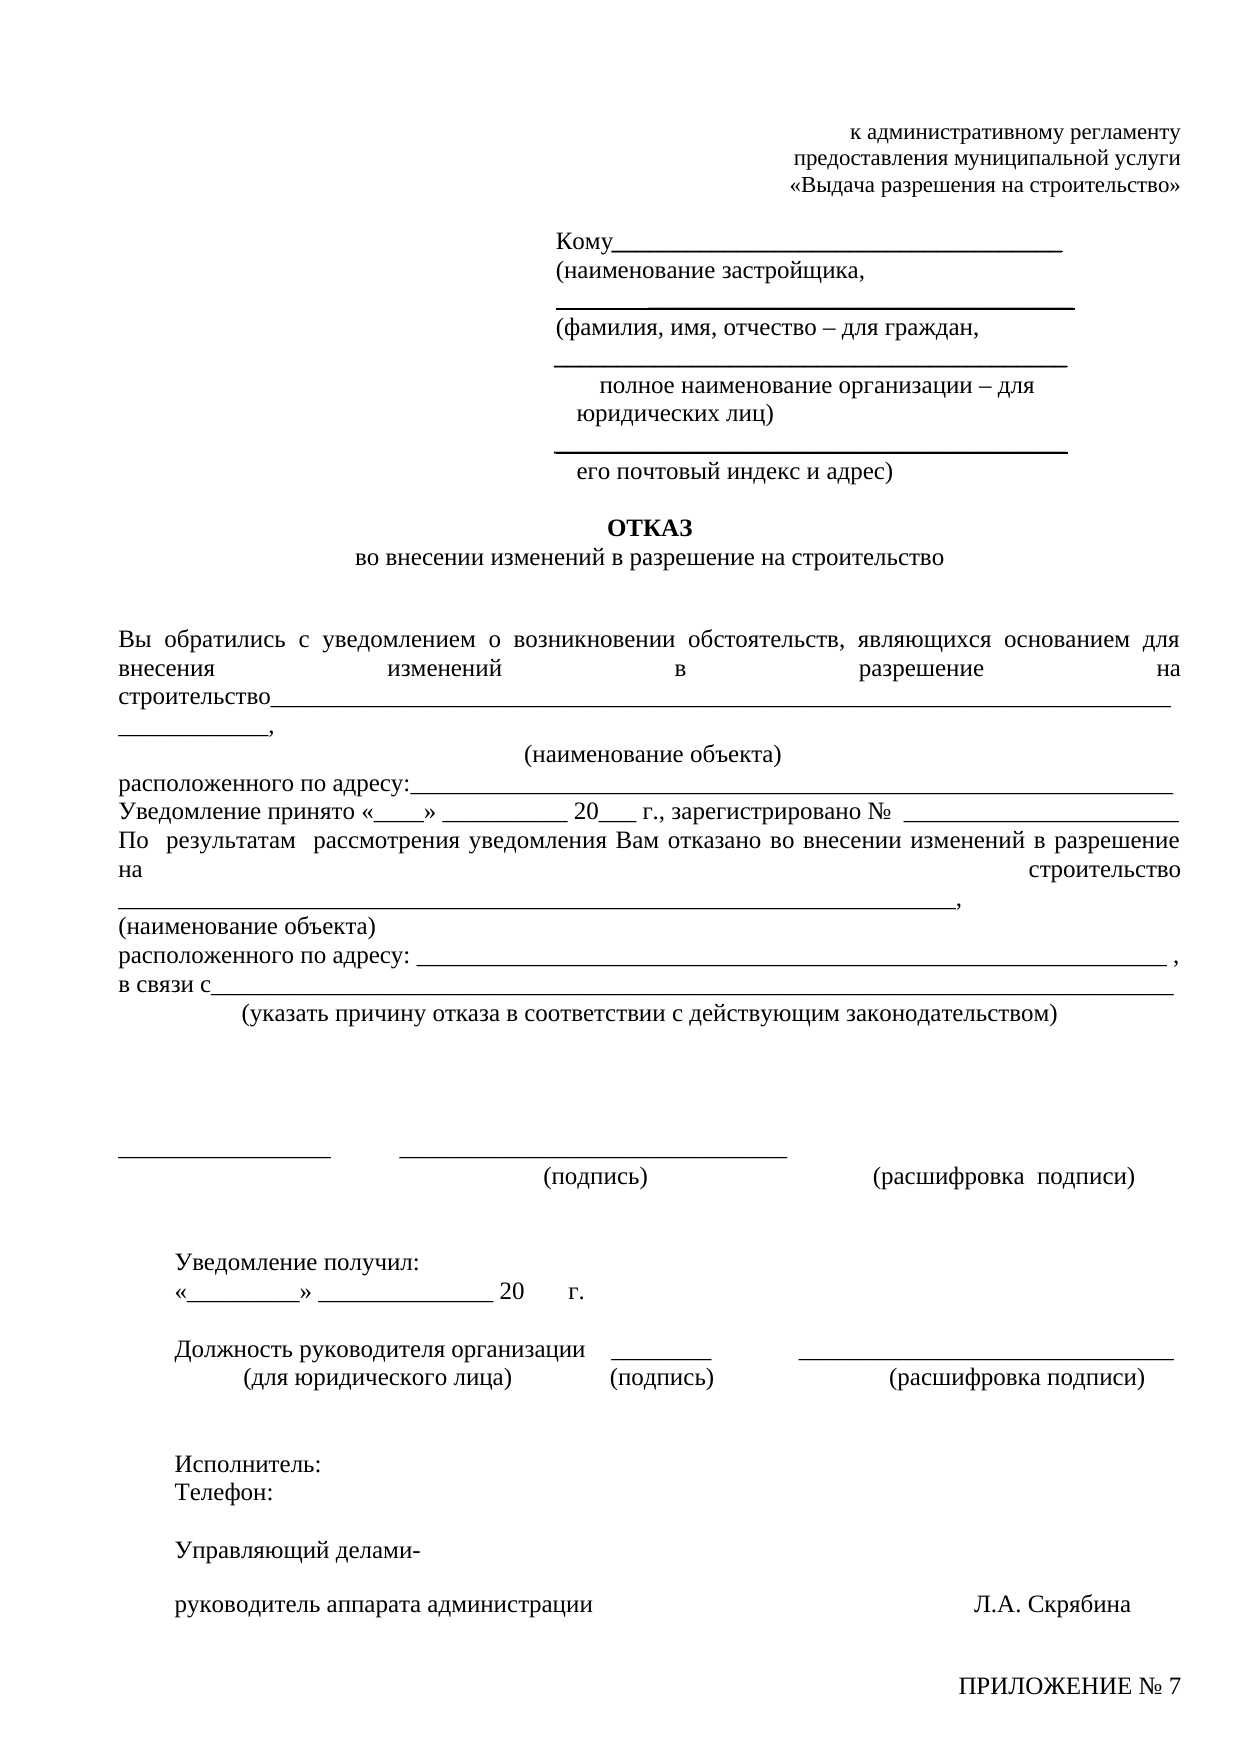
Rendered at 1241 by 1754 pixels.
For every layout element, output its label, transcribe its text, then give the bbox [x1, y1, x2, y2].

text Вы обратились с уведомлением о возникновении обстоятельств, являющихся основанием для внесения изменений в разрешение на строительство____________________________________________________________________________________, [118, 624, 1181, 739]
text (указать причину отказа в соответствии с действующим законодательством) [118, 998, 1181, 1026]
text (фамилия, имя, отчество – для граждан, [556, 312, 1181, 341]
text (наименование объекта) [118, 739, 1181, 768]
text ПРИЛОЖЕНИЕ № 7 [118, 1671, 1181, 1700]
text Уведомление принято «____» __________ 20___ г., зарегистрировано № ______________________ [118, 796, 1181, 825]
text ОТКАЗ [118, 513, 1181, 542]
text Телефон: [118, 1477, 1181, 1506]
text По результатам рассмотрения уведомления Вам отказано во внесении изменений в разрешение на строительство ___________________________________________________________________, [118, 825, 1181, 911]
text расположенного по адресу:_____________________________________________________________ [118, 768, 1181, 796]
text Управляющий делами- [118, 1535, 1181, 1564]
text в связи с_____________________________________________________________________________ [118, 969, 1181, 998]
text (для юридического лица) (подпись) (расшифровка подписи) [118, 1362, 1181, 1391]
text расположенного по адресу: ____________________________________________________________ , [118, 940, 1181, 969]
text «Выдача разрешения на строительство» [118, 171, 1181, 197]
text полное наименование организации – для юридических лиц) [556, 370, 1181, 427]
text «_________» ______________ 20 г. [118, 1276, 1181, 1305]
text __________________________________ [556, 283, 1181, 312]
text (подпись) (расшифровка подписи) [118, 1161, 1181, 1190]
text (наименование объекта) [118, 911, 1181, 940]
text во внесении изменений в разрешение на строительство [118, 542, 1181, 571]
text Должность руководителя организации ________ ______________________________ [118, 1334, 1181, 1362]
text к административному регламенту [118, 118, 1181, 144]
text Исполнитель: [118, 1449, 1181, 1477]
text руководитель аппарата администрации Л.А. Скрябина [118, 1589, 1181, 1618]
text Кому____________________________________ [556, 226, 1181, 255]
text _________________________________________ его почтовый индекс и адрес) [556, 427, 1181, 485]
text (наименование застройщика, [556, 255, 1181, 283]
text _________________ _______________________________ [118, 1132, 1181, 1161]
text Уведомление получил: [118, 1247, 1181, 1276]
text _________________________________________ [556, 341, 1181, 370]
text предоставления муниципальной услуги [118, 144, 1181, 171]
